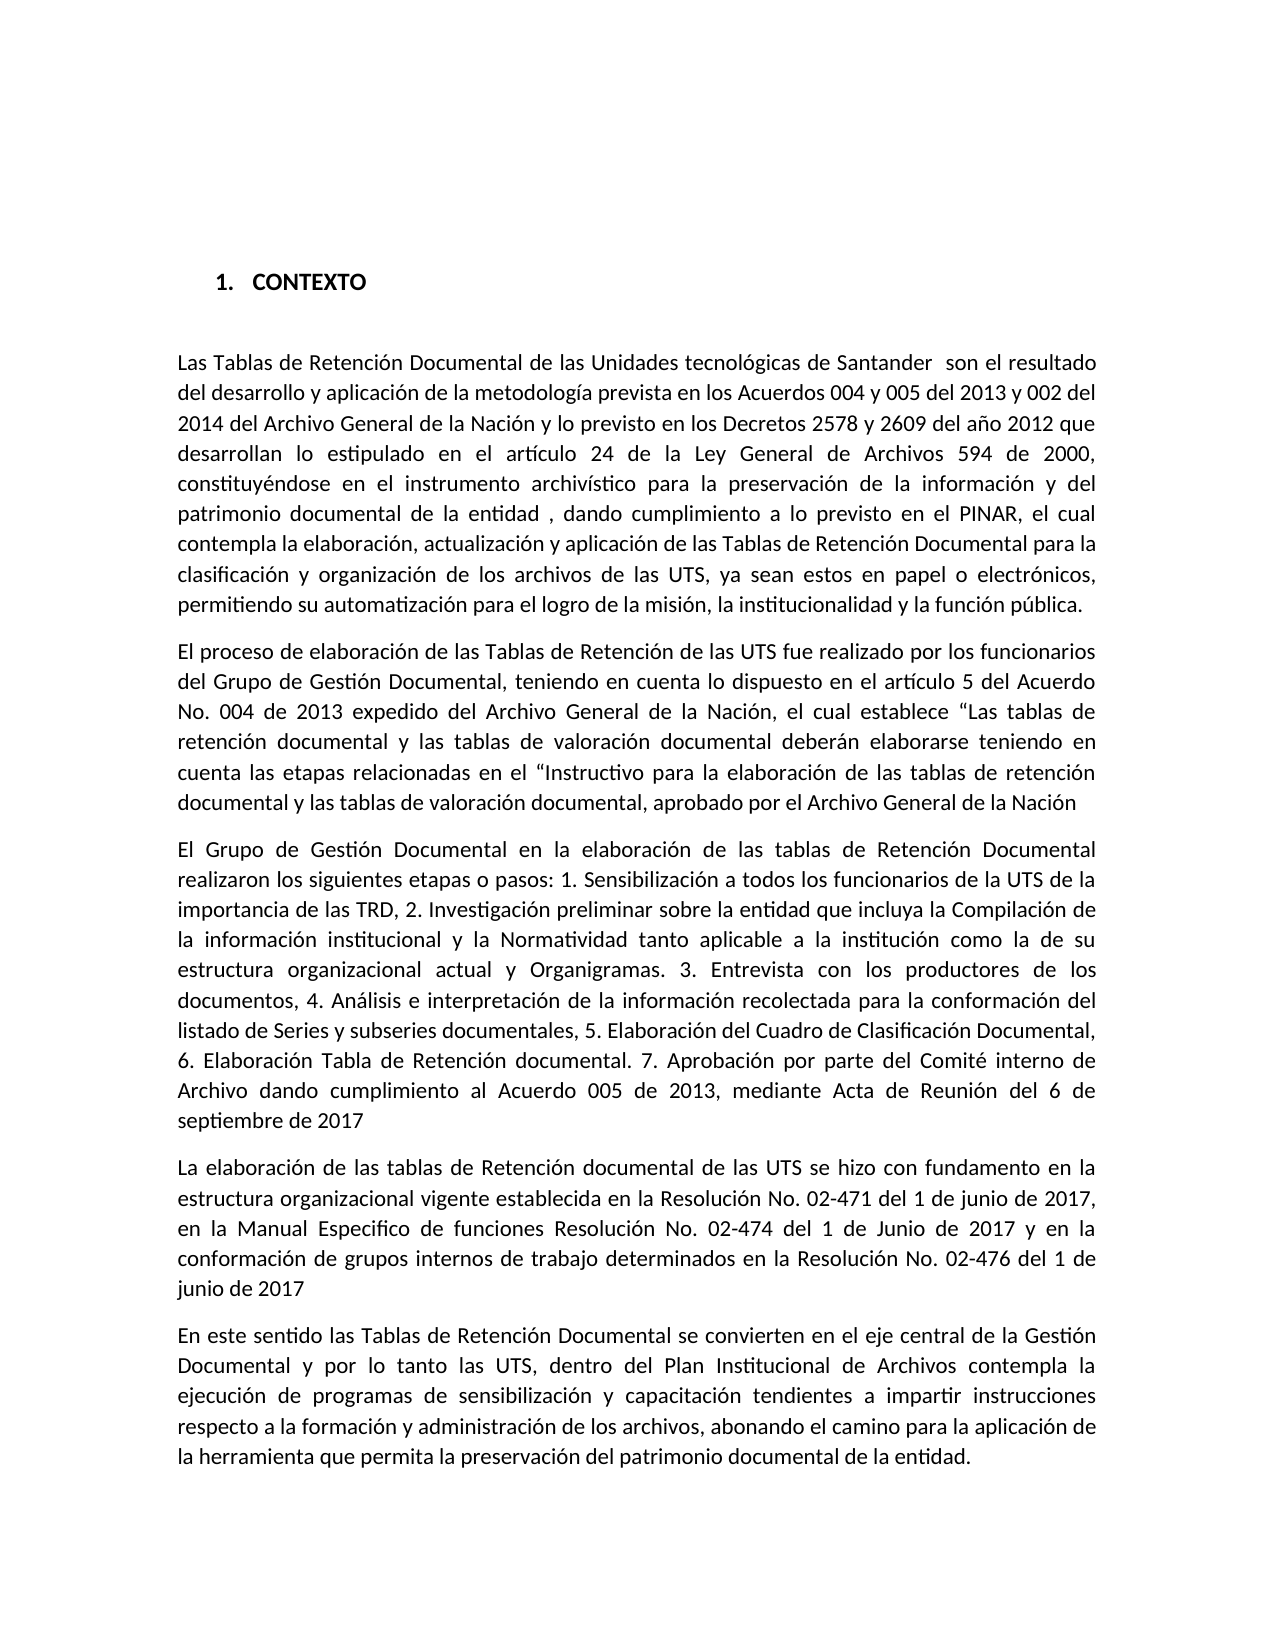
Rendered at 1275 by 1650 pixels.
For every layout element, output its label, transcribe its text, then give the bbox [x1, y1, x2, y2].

text La elaboración de las tablas de Retención documental de las UTS se hizo con fundamento en la estructura organizacional vigente establecida en la Resolución No. 02-471 del 1 de junio de 2017, en la Manual Especifico de funciones Resolución No. 02-474 del 1 de Junio de 2017 y en la conformación de grupos internos de trabajo determinados en la Resolución No. 02-476 del 1 de junio de 2017 [177, 1153, 1098, 1302]
text En este sentido las Tablas de Retención Documental se convierten en el eje central de la Gestión Documental y por lo tanto las UTS, dentro del Plan Institucional de Archivos contempla la ejecución de programas de sensibilización y capacitación tendientes a impartir instrucciones respecto a la formación y administración de los archivos, abonando el camino para la aplicación de la herramienta que permita la preservación del patrimonio documental de la entidad. [177, 1321, 1098, 1470]
text El proceso de elaboración de las Tablas de Retención de las UTS fue realizado por los funcionarios del Grupo de Gestión Documental, teniendo en cuenta lo dispuesto en el artículo 5 del Acuerdo No. 004 de 2013 expedido del Archivo General de la Nación, el cual establece “Las tablas de retención documental y las tablas de valoración documental deberán elaborarse teniendo en cuenta las etapas relacionadas en el “Instructivo para la elaboración de las tablas de retención documental y las tablas de valoración documental, aprobado por el Archivo General de la Nación [177, 637, 1098, 816]
list CONTEXTO [215, 266, 1098, 296]
text Las Tablas de Retención Documental de las Unidades tecnológicas de Santander son el resultado del desarrollo y aplicación de la metodología prevista en los Acuerdos 004 y 005 del 2013 y 002 del 2014 del Archivo General de la Nación y lo previsto en los Decretos 2578 y 2609 del año 2012 que desarrollan lo estipulado en el artículo 24 de la Ley General de Archivos 594 de 2000, constituyéndose en el instrumento archivístico para la preservación de la información y del patrimonio documental de la entidad , dando cumplimiento a lo previsto en el PINAR, el cual contempla la elaboración, actualización y aplicación de las Tablas de Retención Documental para la clasificación y organización de los archivos de las UTS, ya sean estos en papel o electrónicos, permitiendo su automatización para el logro de la misión, la institucionalidad y la función pública. [177, 348, 1098, 618]
text El Grupo de Gestión Documental en la elaboración de las tablas de Retención Documental realizaron los siguientes etapas o pasos: 1. Sensibilización a todos los funcionarios de la UTS de la importancia de las TRD, 2. Investigación preliminar sobre la entidad que incluya la Compilación de la información institucional y la Normatividad tanto aplicable a la institución como la de su estructura organizacional actual y Organigramas. 3. Entrevista con los productores de los documentos, 4. Análisis e interpretación de la información recolectada para la conformación del listado de Series y subseries documentales, 5. Elaboración del Cuadro de Clasificación Documental, 6. Elaboración Tabla de Retención documental. 7. Aprobación por parte del Comité interno de Archivo dando cumplimiento al Acuerdo 005 de 2013, mediante Acta de Reunión del 6 de septiembre de 2017 [177, 835, 1098, 1135]
